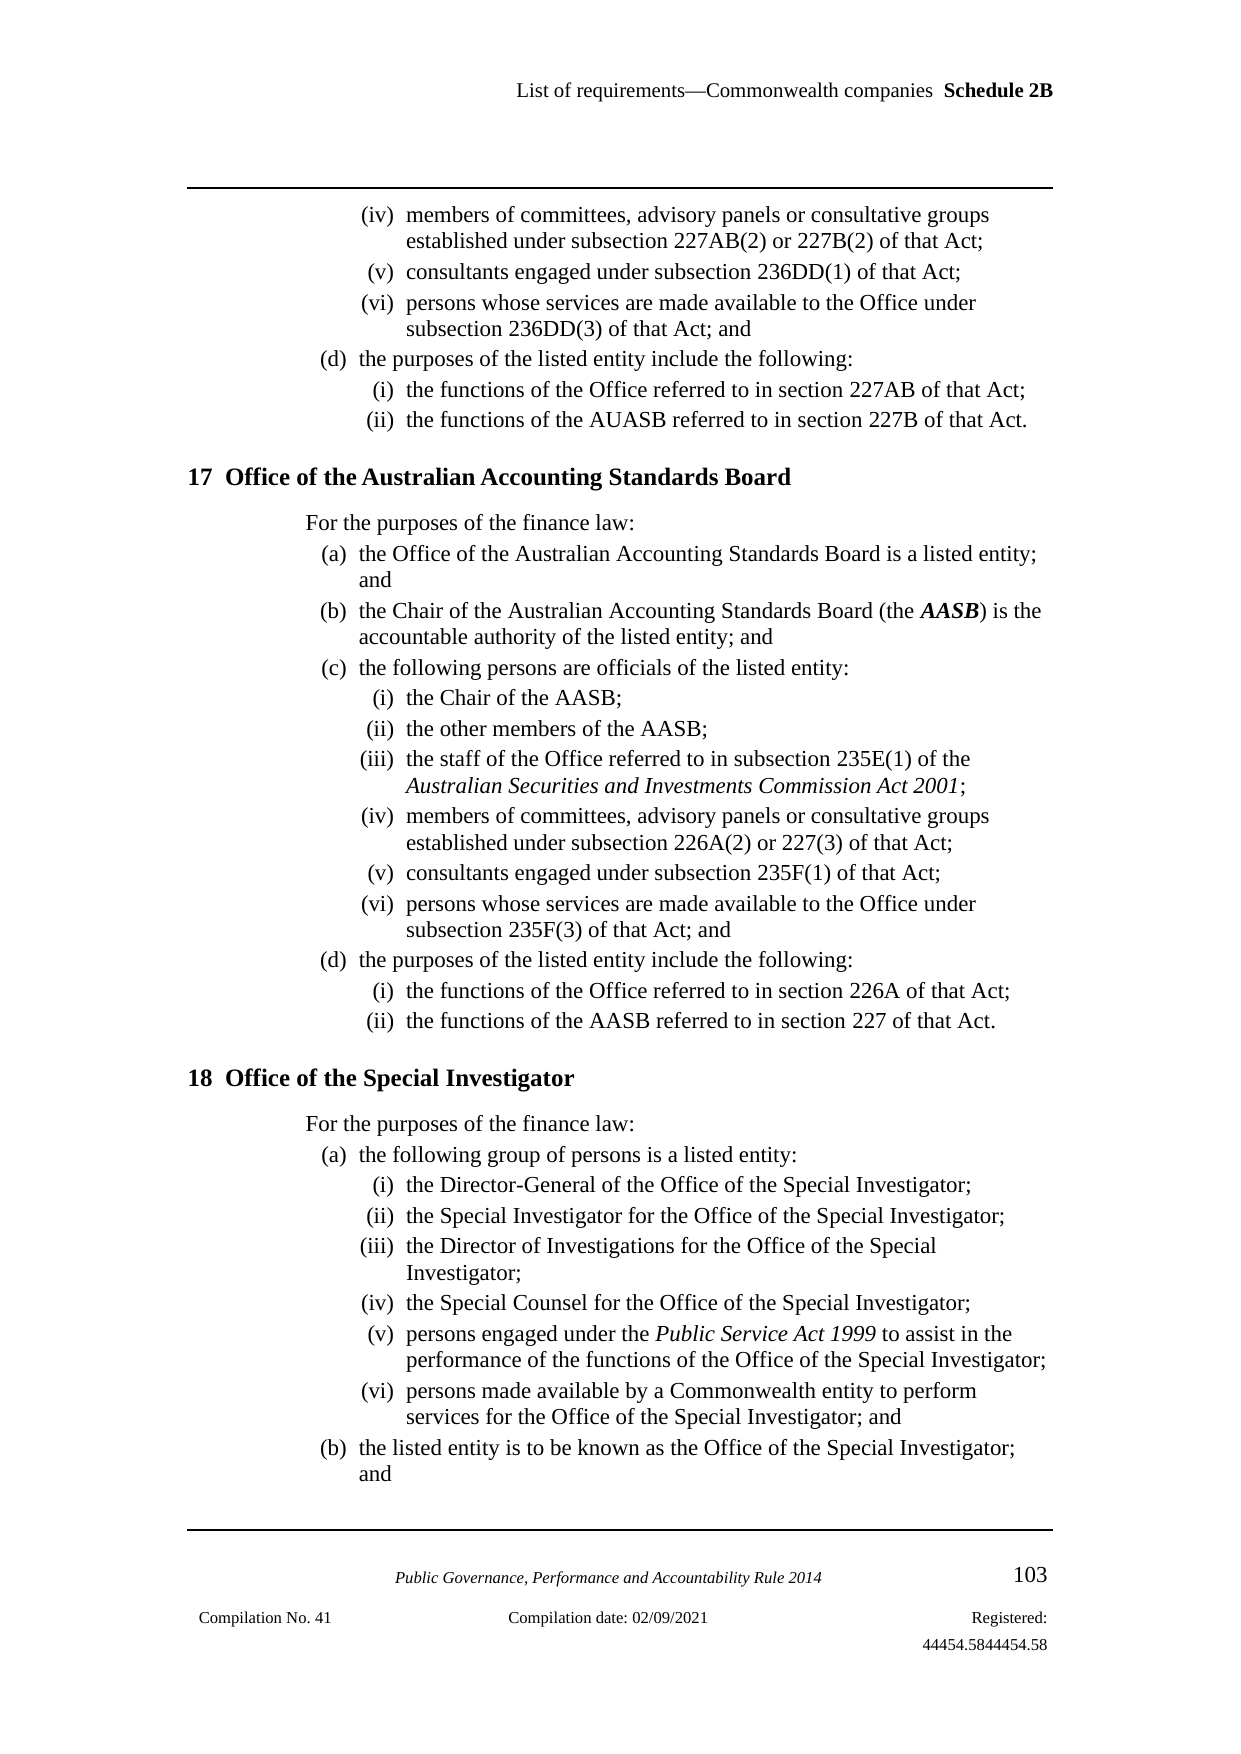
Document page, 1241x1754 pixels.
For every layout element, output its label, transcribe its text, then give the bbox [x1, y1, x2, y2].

text (iv) members of committees, advisory panels or consultative groups established under subsection 227AB(2) or 227B(2) of that Act; [187, 201, 1053, 254]
text (vi) persons whose services are made available to the Office under subsection 236DD(3) of that Act; and [187, 288, 1053, 341]
text (b) the Chair of the Australian Accounting Standards Board (the AASB) is the accountable authority of the listed entity; and [187, 597, 1053, 649]
text (i) the functions of the Office referred to in section 226A of that Act; [187, 977, 1053, 1003]
text For the purposes of the finance law: [187, 509, 1053, 536]
text (ii) the functions of the AASB referred to in section 227 of that Act. [187, 1007, 1053, 1034]
text (v) consultants engaged under subsection 236DD(1) of that Act; [187, 258, 1053, 284]
text (i) the functions of the Office referred to in section 227AB of that Act; [187, 376, 1053, 402]
text (ii) the functions of the AUASB referred to in section 227B of that Act. [187, 406, 1053, 433]
text (iii) the staff of the Office referred to in subsection 235E(1) of the Australian Securities and Investments Commission Act 2001; [187, 745, 1053, 798]
text (a) the Office of the Australian Accounting Standards Board is a listed entity; and [187, 540, 1053, 593]
text (c) the following persons are officials of the listed entity: [187, 654, 1053, 680]
text (iii) the Director of Investigations for the Office of the Special Investigator; [187, 1233, 1053, 1285]
text (i) the Chair of the AASB; [187, 684, 1053, 711]
text For the purposes of the finance law: [187, 1111, 1053, 1137]
text (iv) members of committees, advisory panels or consultative groups established under subsection 226A(2) or 227(3) of that Act; [187, 802, 1053, 855]
text (iv) the Special Counsel for the Office of the Special Investigator; [187, 1289, 1053, 1316]
text (vi) persons made available by a Commonwealth entity to perform services for the Office of the Special Investigator; and [187, 1377, 1053, 1429]
text (vi) persons whose services are made available to the Office under subsection 235F(3) of that Act; and [187, 889, 1053, 942]
text (v) consultants engaged under subsection 235F(1) of that Act; [187, 859, 1053, 885]
text (b) the listed entity is to be known as the Office of the Special Investigator; and [187, 1434, 1053, 1486]
text (a) the following group of persons is a listed entity: [187, 1141, 1053, 1167]
text (v) persons engaged under the Public Service Act 1999 to assist in the performance of the functions of the Office of the Special Investigator; [187, 1320, 1053, 1373]
text (d) the purposes of the listed entity include the following: [187, 345, 1053, 372]
text 17 Office of the Australian Accounting Standards Board [187, 462, 1053, 491]
text (ii) the other members of the AASB; [187, 715, 1053, 741]
text (i) the Director-General of the Office of the Special Investigator; [187, 1172, 1053, 1198]
text 18 Office of the Special Investigator [187, 1063, 1053, 1092]
text (ii) the Special Investigator for the Office of the Special Investigator; [187, 1202, 1053, 1228]
text (d) the purposes of the listed entity include the following: [187, 946, 1053, 973]
